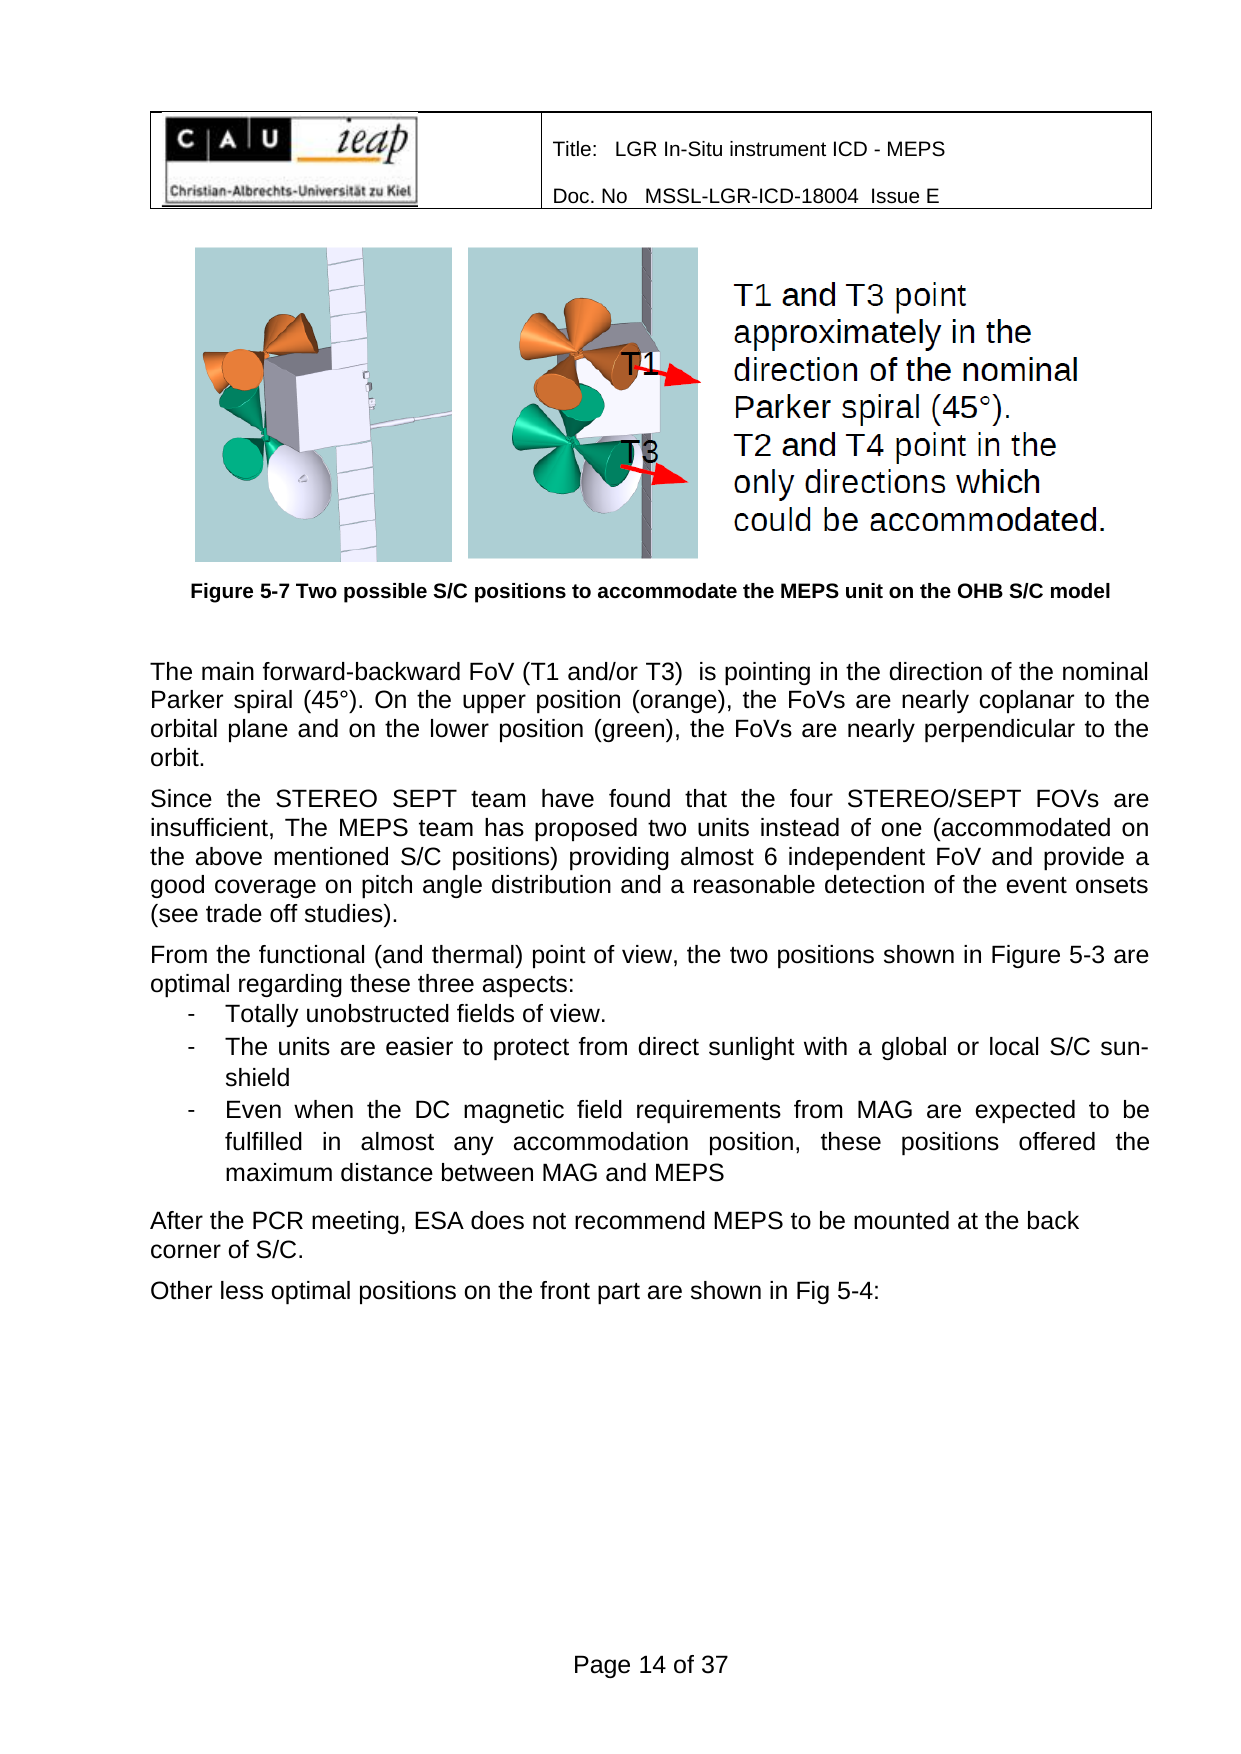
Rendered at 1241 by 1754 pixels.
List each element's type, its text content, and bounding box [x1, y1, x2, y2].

picture [161, 112, 418, 207]
text After the PCR meeting, ESA does not recommend MEPS to be mounted at the back corner of S/C. [150, 1206, 1152, 1263]
text From the functional (and thermal) point of view, the two positions shown in Figure 5-3 are optimal regarding these three aspects: [150, 940, 1152, 998]
list The units are easier to protect from direct sunlight with a global or local S/C sun-shield [187, 1031, 1152, 1092]
text Since the STEREO SEPT team have found that the four STEREO/SEPT FOVs are insufficient, The MEPS team has proposed two units instead of one (accommodated on the above mentioned S/C positions) providing almost 6 independent FoV and provide a good coverage on pitch angle distribution and a reasonable detection of the event onsets (see trade off studies). [150, 784, 1152, 928]
list Even when the DC magnetic field requirements from MAG are expected to be fulfilled in almost any accommodation position, these positions offered the maximum distance between MAG and MEPS [187, 1094, 1152, 1187]
text Other less optimal positions on the front part are shown in Fig 5-4: [150, 1276, 1152, 1305]
text The main forward-backward FoV (T1 and/or T3) is pointing in the direction of the nominal Parker spiral (45°). On the upper position (orange), the FoVs are nearly coplanar to the orbital plane and on the lower position (green), the FoVs are nearly perpendicular to the orbit. [150, 656, 1152, 771]
list Totally unobstructed fields of view. [187, 998, 1152, 1028]
